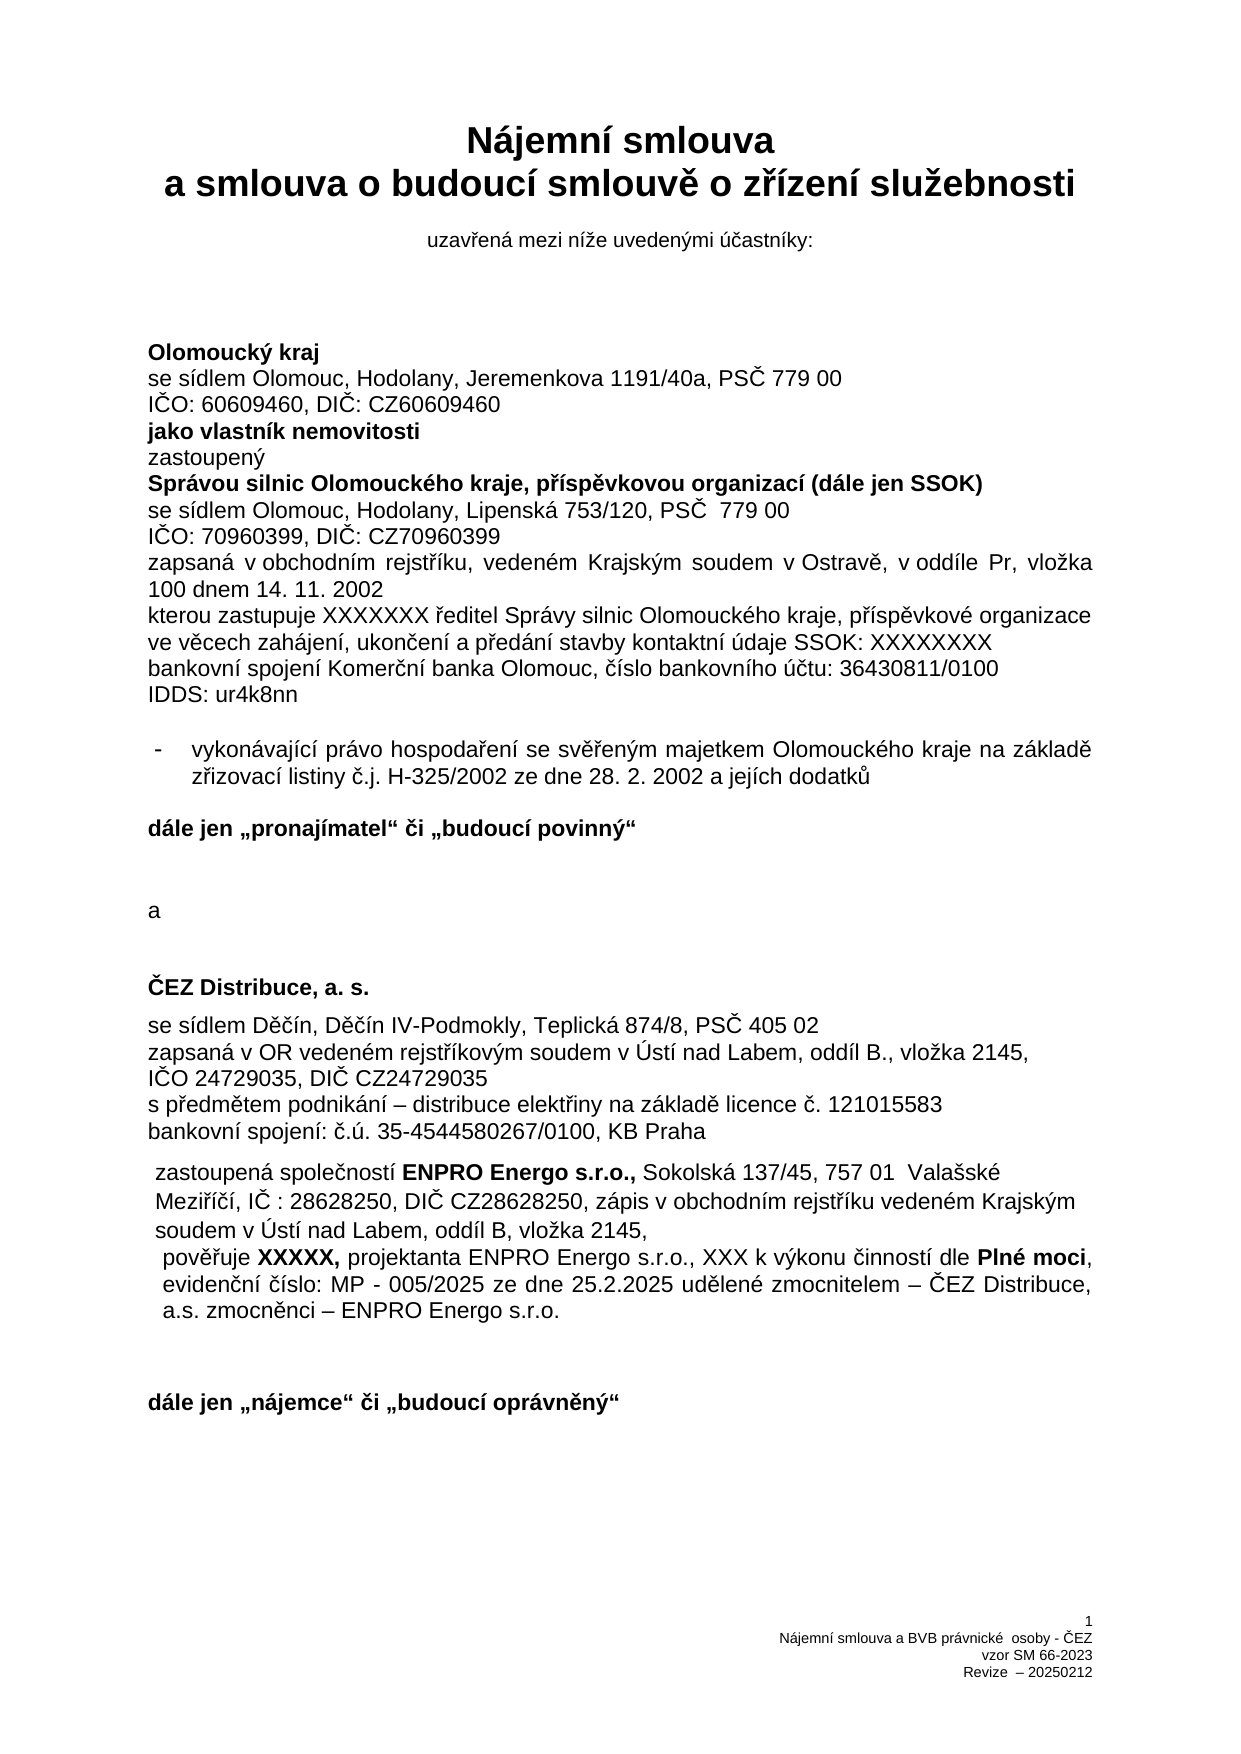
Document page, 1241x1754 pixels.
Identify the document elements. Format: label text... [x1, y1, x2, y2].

text IČO: 60609460, DIČ: CZ60609460 [148, 391, 1093, 418]
text se sídlem Olomouc, Hodolany, Lipenská 753/120, PSČ 779 00 [148, 497, 1093, 523]
text dále jen „nájemce“ či „budoucí oprávněný“ [148, 1388, 1093, 1415]
text kterou zastupuje XXXXXXX ředitel Správy silnic Olomouckého kraje, příspěvkové organizace [148, 602, 1093, 628]
text se sídlem Děčín, Děčín IV-Podmokly, Teplická 874/8, PSČ 405 02 [148, 1012, 1093, 1039]
text jako vlastník nemovitosti [148, 418, 1093, 444]
text IDDS: ur4k8nn [148, 681, 1093, 707]
text IČO: 70960399, DIČ: CZ70960399 [148, 523, 1093, 549]
text zapsaná v OR vedeném rejstříkovým soudem v Ústí nad Labem, oddíl B., vložka 2145, [148, 1039, 1093, 1065]
title Nájemní smlouva [148, 118, 1093, 161]
text pověřuje XXXXX, projektanta ENPRO Energo s.r.o., XXX k výkonu činností dle Plné moci, evidenční číslo: MP - 005/2025 ze dne 25.2.2025 udělené zmocnitelem – ČEZ Distribuce, a.s. zmocněnci – ENPRO Energo s.r.o. [162, 1244, 1093, 1323]
list vykonávající právo hospodaření se svěřeným majetkem Olomouckého kraje na základě zřizovací listiny č.j. H-325/2002 ze dne 28. 2. 2002 a jejích dodatků [154, 734, 1093, 789]
text zastoupená společností ENPRO Energo s.r.o., Sokolská 137/45, 757 01 Valašské Meziříčí, IČ : 28628250, DIČ CZ28628250, zápis v obchodním rejstříku vedeném Krajským soudem v Ústí nad Labem, oddíl B, vložka 2145, [155, 1157, 1093, 1244]
text uzavřená mezi níže uvedenými účastníky: [148, 228, 1093, 252]
text Olomoucký kraj [148, 338, 1093, 365]
text IČO 24729035, DIČ CZ24729035 [148, 1065, 1093, 1091]
text Správou silnic Olomouckého kraje, příspěvkovou organizací (dále jen SSOK) [148, 470, 1093, 497]
text ČEZ Distribuce, a. s. [148, 973, 1093, 1000]
text zapsaná v obchodním rejstříku, vedeném Krajským soudem v Ostravě, v oddíle Pr, vložka 100 dnem 14. 11. 2002 [148, 549, 1093, 602]
text dále jen „pronajímatel“ či „budoucí povinný“ [148, 815, 1093, 842]
text bankovní spojení: č.ú. 35-4544580267/0100, KB Praha [148, 1118, 1093, 1144]
text a smlouva o budoucí smlouvě o zřízení služebnosti [148, 161, 1093, 204]
text zastoupený [148, 444, 1093, 470]
text se sídlem Olomouc, Hodolany, Jeremenkova 1191/40a, PSČ 779 00 [148, 365, 1093, 391]
text s předmětem podnikání – distribuce elektřiny na základě licence č. 121015583 [148, 1091, 1093, 1118]
text bankovní spojení Komerční banka Olomouc, číslo bankovního účtu: 36430811/0100 [148, 655, 1093, 681]
text ve věcech zahájení, ukončení a předání stavby kontaktní údaje SSOK: XXXXXXXX [148, 628, 1093, 655]
text a [148, 897, 1093, 923]
